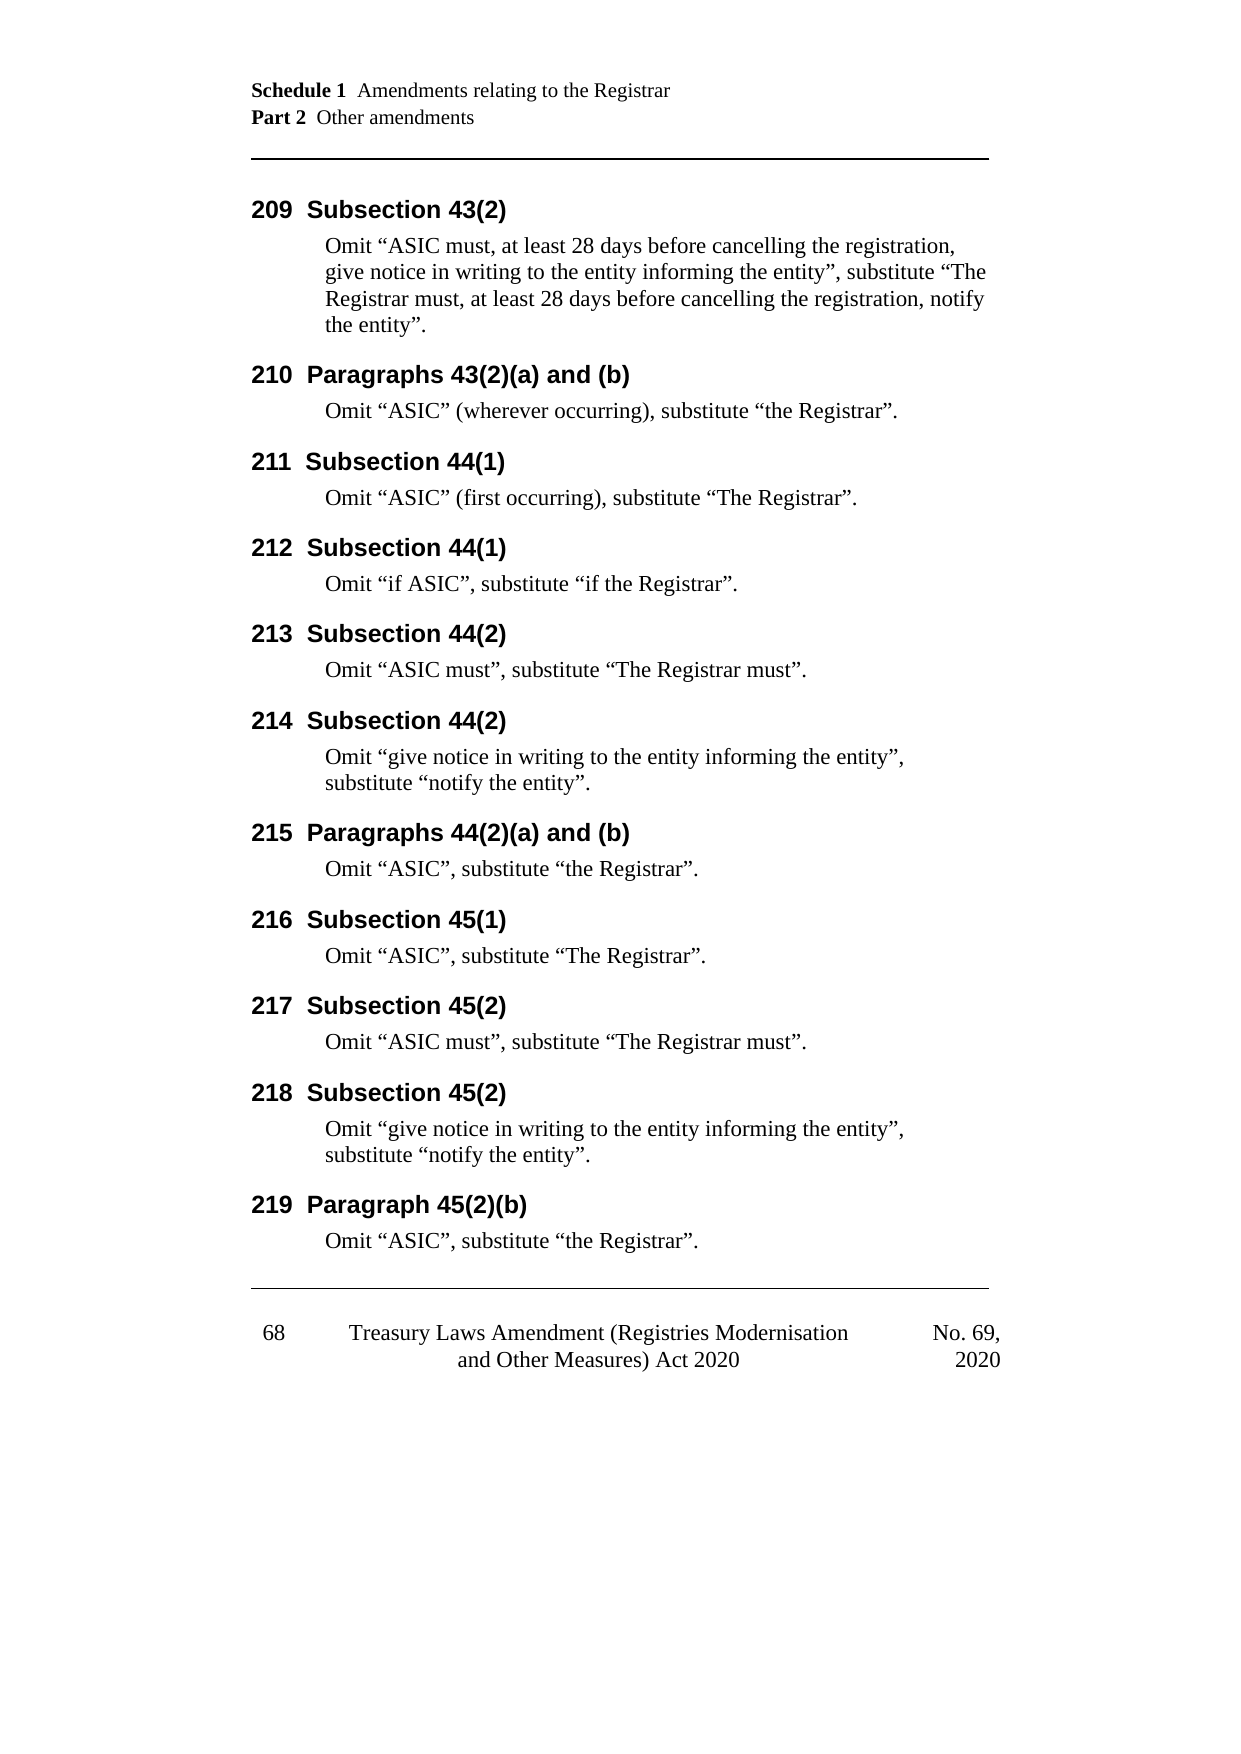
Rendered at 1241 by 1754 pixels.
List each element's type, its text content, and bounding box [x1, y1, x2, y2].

text 210 Paragraphs 43(2)(a) and (b) [251, 360, 989, 389]
text Omit “give notice in writing to the entity informing the entity”, substitute “notify the entity”. [325, 1114, 989, 1167]
text Omit “ASIC”, substitute “The Registrar”. [325, 942, 989, 968]
text 213 Subsection 44(2) [251, 619, 989, 648]
text 218 Subsection 45(2) [251, 1077, 989, 1106]
text 209 Subsection 43(2) [251, 195, 989, 224]
text 216 Subsection 45(1) [251, 905, 989, 933]
text 215 Paragraphs 44(2)(a) and (b) [251, 818, 989, 847]
text 214 Subsection 44(2) [251, 706, 989, 734]
text Omit “ASIC”, substitute “the Registrar”. [325, 1227, 989, 1254]
text Omit “ASIC”, substitute “the Registrar”. [325, 856, 989, 882]
text Omit “give notice in writing to the entity informing the entity”, substitute “notify the entity”. [325, 743, 989, 796]
text Omit “if ASIC”, substitute “if the Registrar”. [325, 570, 989, 596]
text Omit “ASIC must”, substitute “The Registrar must”. [325, 656, 989, 683]
text Omit “ASIC” (first occurring), substitute “The Registrar”. [325, 484, 989, 510]
text 219 Paragraph 45(2)(b) [251, 1190, 989, 1219]
text Omit “ASIC must”, substitute “The Registrar must”. [325, 1028, 989, 1054]
text 212 Subsection 44(1) [251, 533, 989, 562]
text Omit “ASIC must, at least 28 days before cancelling the registration, give notice in writing to the entity informing the entity”, substitute “The Registrar must, at least 28 days before cancelling the registration, notify the entity”. [325, 232, 989, 337]
text 217 Subsection 45(2) [251, 991, 989, 1020]
text 211 Subsection 44(1) [251, 447, 989, 475]
text Omit “ASIC” (wherever occurring), substitute “the Registrar”. [325, 397, 989, 424]
